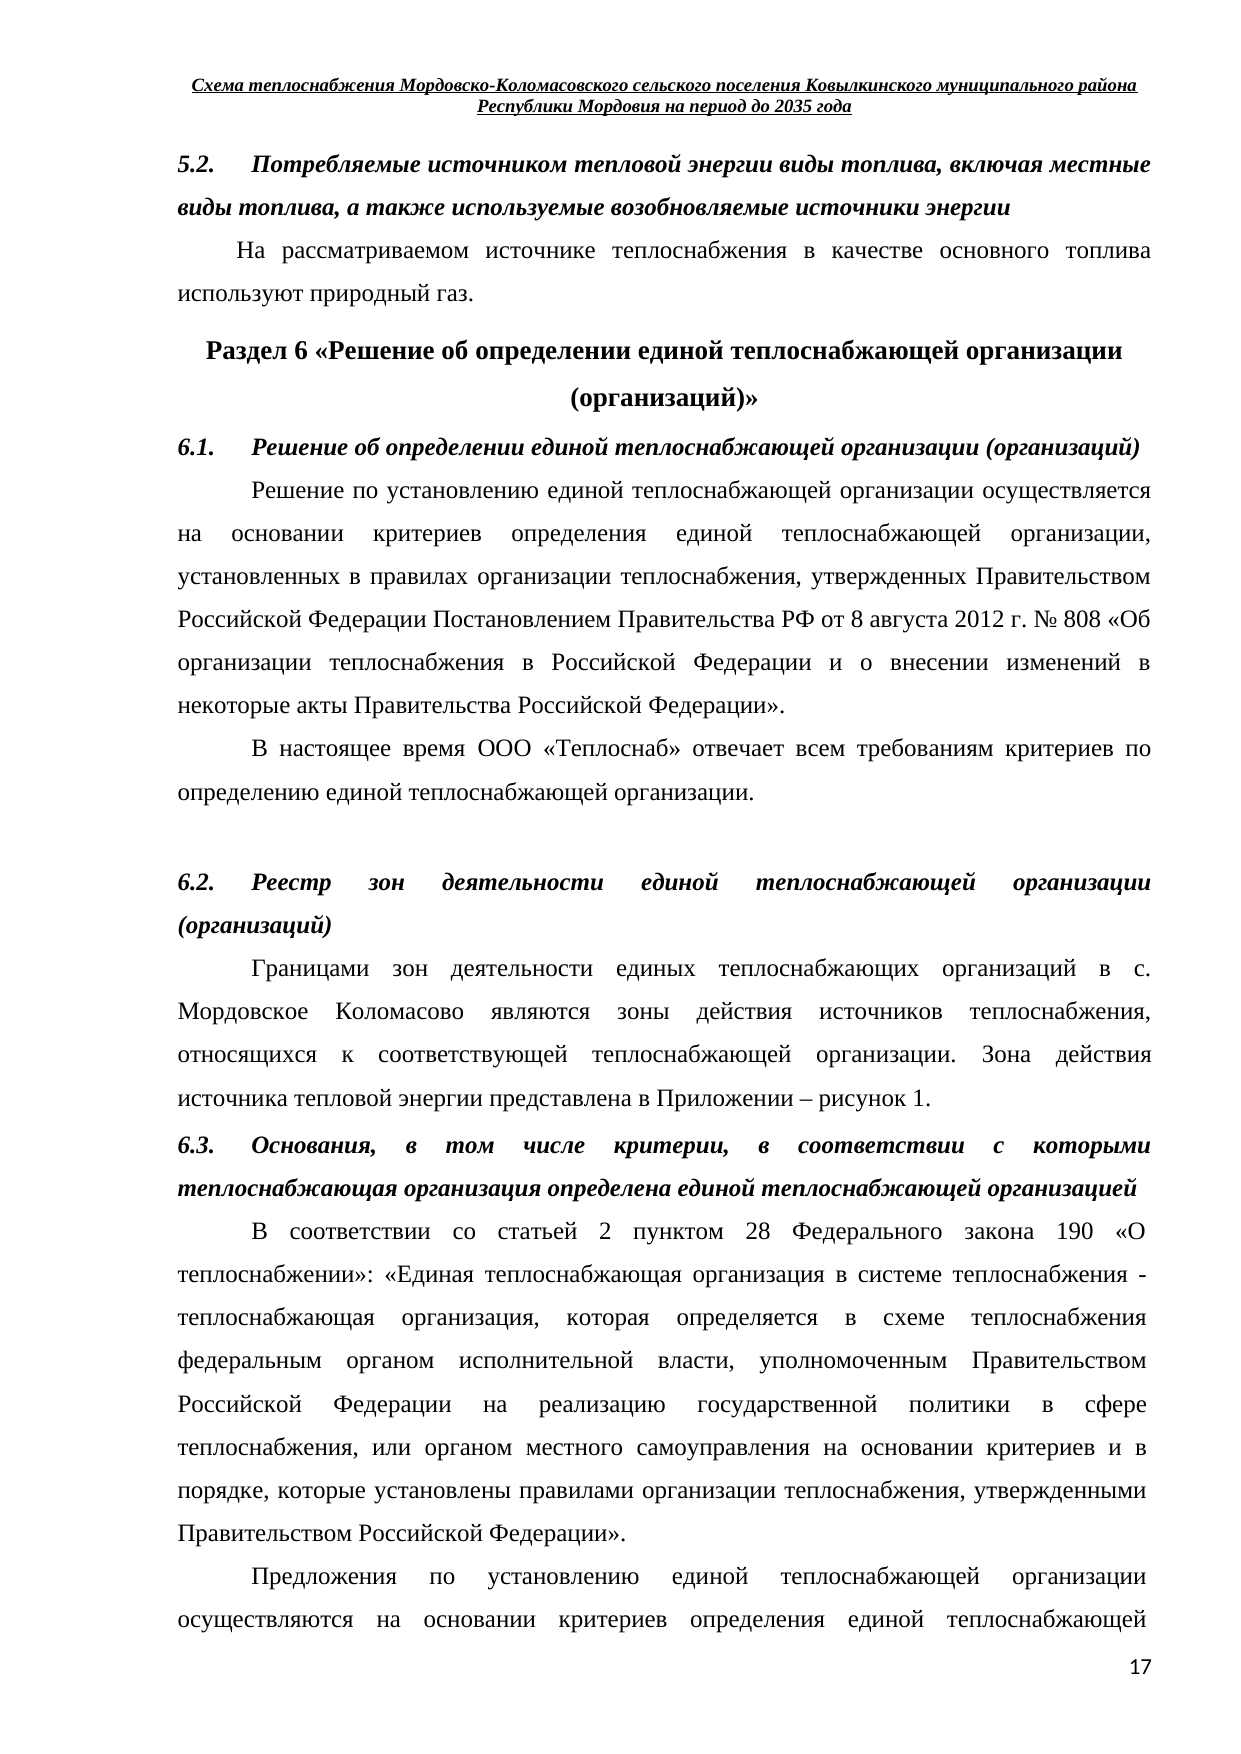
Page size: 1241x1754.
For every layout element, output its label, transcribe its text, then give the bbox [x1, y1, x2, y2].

subtitle 6.2. Реестр зон деятельности единой теплоснабжающей организации (организаций) [177, 867, 1152, 939]
subtitle Раздел 6 «Решение об определении единой теплоснабжающей организации (организаций)» [177, 334, 1152, 412]
text В настоящее время ООО «Теплоснаб» отвечает всем требованиям критериев по определению единой теплоснабжающей организации. [177, 733, 1152, 805]
subtitle 5.2. Потребляемые источником тепловой энергии виды топлива, включая местные виды топлива, а также используемые возобновляемые источники энергии [177, 149, 1152, 221]
text На рассматриваемом источнике теплоснабжения в качестве основного топлива используют природный газ. [177, 235, 1152, 307]
subtitle 6.1. Решение об определении единой теплоснабжающей организации (организаций) [177, 432, 1152, 460]
subtitle 6.3. Основания, в том числе критерии, в соответствии с которыми теплоснабжающая организация определена единой теплоснабжающей организацией [177, 1130, 1152, 1202]
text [177, 1561, 1147, 1633]
text Решение по установлению единой теплоснабжающей организации осуществляется на основании критериев определения единой теплоснабжающей организации, установленных в правилах организации теплоснабжения, утвержденных Правительством Российской Федерации Постановлением Правительства РФ от 8 августа 2012 г. № 808 «Об организации теплоснабжения в Российской Федерации и о внесении изменений в некоторые акты Правительства Российской Федерации». [177, 475, 1152, 719]
text Границами зон деятельности единых теплоснабжающих организаций в с. Мордовское Коломасово являются зоны действия источников теплоснабжения, относящихся к соответствующей теплоснабжающей организации. Зона действия источника тепловой энергии представлена в Приложении – рисунок 1. [177, 953, 1152, 1111]
text В соответствии со статьей 2 пунктом 28 Федерального закона 190 «О теплоснабжении»: «Единая теплоснабжающая организация в системе теплоснабжения - теплоснабжающая организация, которая определяется в схеме теплоснабжения федеральным органом исполнительной власти, уполномоченным Правительством Российской Федерации на реализацию государственной политики в сфере теплоснабжения, или органом местного самоуправления на основании критериев и в порядке, которые установлены правилами организации теплоснабжения, утвержденными Правительством Российской Федерации». [177, 1216, 1147, 1547]
